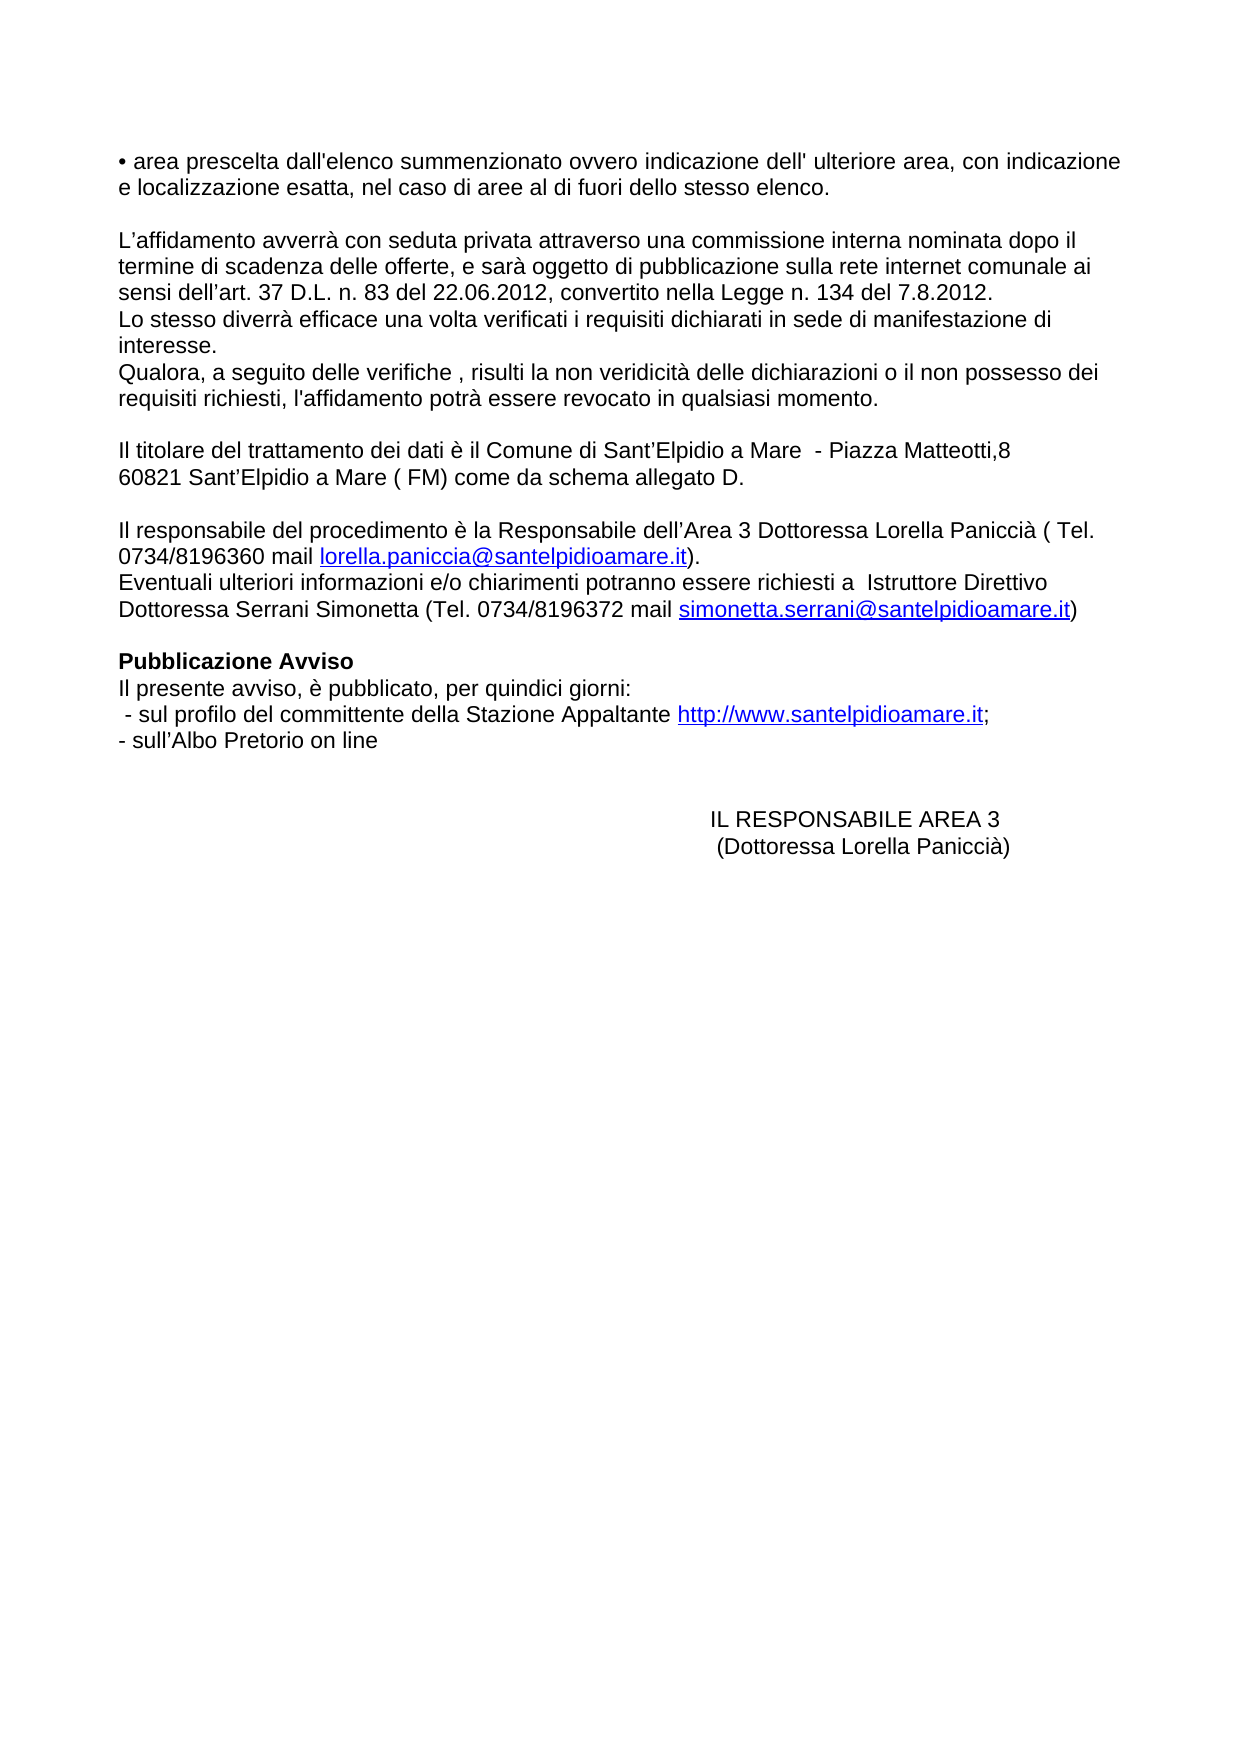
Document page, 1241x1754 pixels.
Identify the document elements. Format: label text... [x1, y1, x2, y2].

text termine di scadenza delle offerte, e sarà oggetto di pubblicazione sulla rete internet comunale ai [118, 253, 1122, 279]
text IL RESPONSABILE AREA 3 [118, 806, 1122, 833]
text - sul profilo del committente della Stazione Appaltante http://www.santelpidioamare.it; [118, 701, 1122, 727]
text • area prescelta dall'elenco summenzionato ovvero indicazione dell' ulteriore area, con indicazione e localizzazione esatta, nel caso di aree al di fuori dello stesso elenco. [118, 148, 1122, 200]
text interesse. [118, 332, 1122, 358]
text Qualora, a seguito delle verifiche , risulti la non veridicità delle dichiarazioni o il non possesso dei requisiti richiesti, l'affidamento potrà essere revocato in qualsiasi momento. [118, 358, 1122, 411]
text sensi dell’art. 37 D.L. n. 83 del 22.06.2012, convertito nella Legge n. 134 del 7.8.2012. [118, 279, 1122, 306]
text L’affidamento avverrà con seduta privata attraverso una commissione interna nominata dopo il [118, 227, 1122, 253]
text Il titolare del trattamento dei dati è il Comune di Sant’Elpidio a Mare - Piazza Matteotti,8 [118, 437, 1122, 464]
text 60821 Sant’Elpidio a Mare ( FM) come da schema allegato D. [118, 464, 1122, 490]
text (Dottoressa Lorella Paniccià) [118, 833, 1122, 859]
text Eventuali ulteriori informazioni e/o chiarimenti potranno essere richiesti a Istruttore Direttivo Dottoressa Serrani Simonetta (Tel. 0734/8196372 mail simonetta.serrani@santelpidioamare.it) [118, 569, 1122, 622]
text Pubblicazione Avviso [118, 648, 1122, 675]
text Il responsabile del procedimento è la Responsabile dell’Area 3 Dottoressa Lorella Paniccià ( Tel. 0734/8196360 mail lorella.paniccia@santelpidioamare.it). [118, 517, 1122, 569]
text Il presente avviso, è pubblicato, per quindici giorni: [118, 675, 1122, 701]
text - sull’Albo Pretorio on line [118, 727, 1122, 754]
text Lo stesso diverrà efficace una volta verificati i requisiti dichiarati in sede di manifestazione di [118, 306, 1122, 332]
